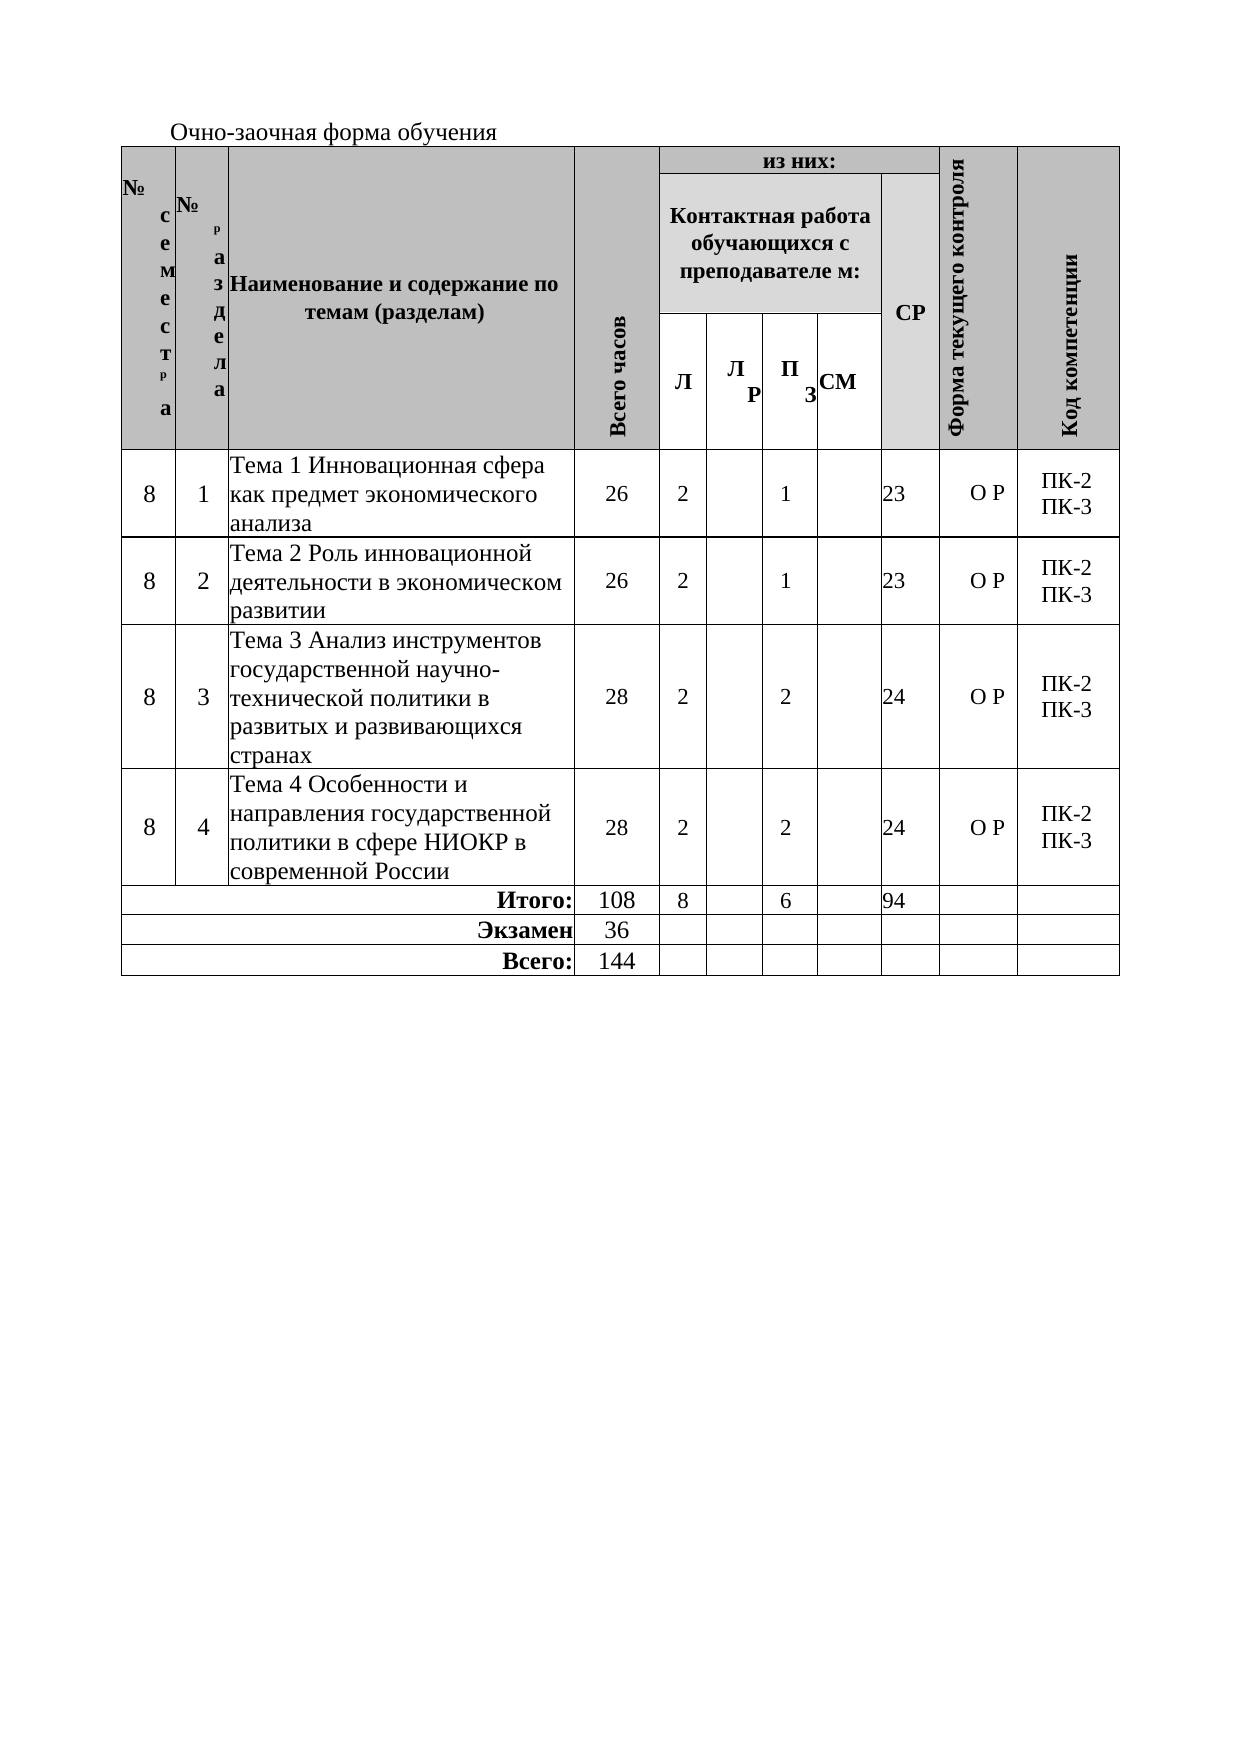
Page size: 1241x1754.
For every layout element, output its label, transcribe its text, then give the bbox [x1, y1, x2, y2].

table_cell 28 [575, 769, 659, 884]
table_cell [940, 915, 1017, 944]
table_cell [818, 450, 881, 536]
table_cell 24 [882, 625, 939, 768]
table_header Наименование и содержание по темам (разделам) [229, 147, 574, 449]
table_cell 1 [763, 450, 817, 536]
table_cell [707, 915, 762, 944]
table_cell [882, 915, 939, 944]
table_cell 28 [575, 625, 659, 768]
table_cell 3 [176, 625, 228, 768]
table_cell Тема 1 Инновационная сфера как предмет экономического анализа [229, 450, 574, 536]
table_cell 23 [882, 450, 939, 536]
table_header Всего часов [575, 147, 659, 449]
table_cell [940, 886, 1017, 914]
table_cell [818, 886, 881, 914]
table_cell 2 [763, 625, 817, 768]
table_cell 6 [763, 886, 817, 914]
table_cell 24 [882, 769, 939, 884]
table_header № р а з д е л а [176, 147, 228, 449]
table_cell Экзамен [122, 915, 574, 944]
table_cell 144 [575, 945, 659, 975]
table_cell [763, 945, 817, 975]
table_cell [707, 625, 762, 768]
table_cell 8 [122, 538, 175, 624]
table_cell 2 [660, 625, 706, 768]
table_cell П З [763, 314, 817, 449]
table_cell ПК-2 ПК-3 [1018, 625, 1119, 768]
table_cell 108 [575, 886, 659, 914]
table_cell 26 [575, 450, 659, 536]
table_cell 1 [176, 450, 228, 536]
table_cell 2 [763, 769, 817, 884]
table_cell 8 [122, 625, 175, 768]
table_cell [1018, 915, 1119, 944]
table_cell Л [660, 314, 706, 449]
table_cell Тема 3 Анализ инструментов государственной научнотехнической политики в развитых и развивающихся странах [229, 625, 574, 768]
table_cell ПК-2 ПК-3 [1018, 769, 1119, 884]
table_cell 4 [176, 769, 228, 884]
table_cell [940, 945, 1017, 975]
table_cell 23 [882, 538, 939, 624]
table_cell Тема 2 Роль инновационной деятельности в экономическом развитии [229, 538, 574, 624]
table_cell [707, 450, 762, 536]
table_cell [818, 945, 881, 975]
table_cell СР [882, 174, 939, 449]
table_cell 2 [660, 769, 706, 884]
table_cell О Р [940, 769, 1017, 884]
table_cell ПК-2 ПК-3 [1018, 538, 1119, 624]
table_header Форма текущего контроля [940, 147, 1017, 449]
table_cell Итого: [122, 886, 574, 914]
table_cell [707, 769, 762, 884]
table_cell Л Р [707, 314, 762, 449]
table_cell [763, 915, 817, 944]
table_cell [818, 769, 881, 884]
table_cell О Р [940, 625, 1017, 768]
table_header Код компетенции [1018, 147, 1119, 449]
table_cell 2 [660, 450, 706, 536]
table_cell О Р [940, 450, 1017, 536]
table_cell [707, 538, 762, 624]
table_cell [1018, 945, 1119, 975]
table_cell 2 [660, 538, 706, 624]
table_cell [707, 945, 762, 975]
table_cell [882, 945, 939, 975]
table_cell [660, 915, 706, 944]
table_cell [707, 886, 762, 914]
table_cell Всего: [122, 945, 574, 975]
table_cell 8 [660, 886, 706, 914]
table_header № с е ме с т р а [122, 147, 175, 449]
table_cell [818, 915, 881, 944]
table_header из них: [660, 147, 939, 173]
table_cell 8 [122, 769, 175, 884]
table_cell 94 [882, 886, 939, 914]
table_cell СМ [818, 314, 881, 449]
table_cell Тема 4 Особенности и направления государственной политики в сфере НИОКР в современной России [229, 769, 574, 884]
table_cell О Р [940, 538, 1017, 624]
text Очно-заочная форма обучения [170, 117, 1167, 146]
table_cell 1 [763, 538, 817, 624]
table_cell [660, 945, 706, 975]
table_cell Контактная работа обучающихся с преподавателе м: [660, 174, 881, 312]
table_cell [818, 625, 881, 768]
table_cell 8 [122, 450, 175, 536]
table_cell 2 [176, 538, 228, 624]
table_cell [1018, 886, 1119, 914]
table_cell 36 [575, 915, 659, 944]
table_cell ПК-2 ПК-3 [1018, 450, 1119, 536]
table_cell 26 [575, 538, 659, 624]
table_cell [818, 538, 881, 624]
